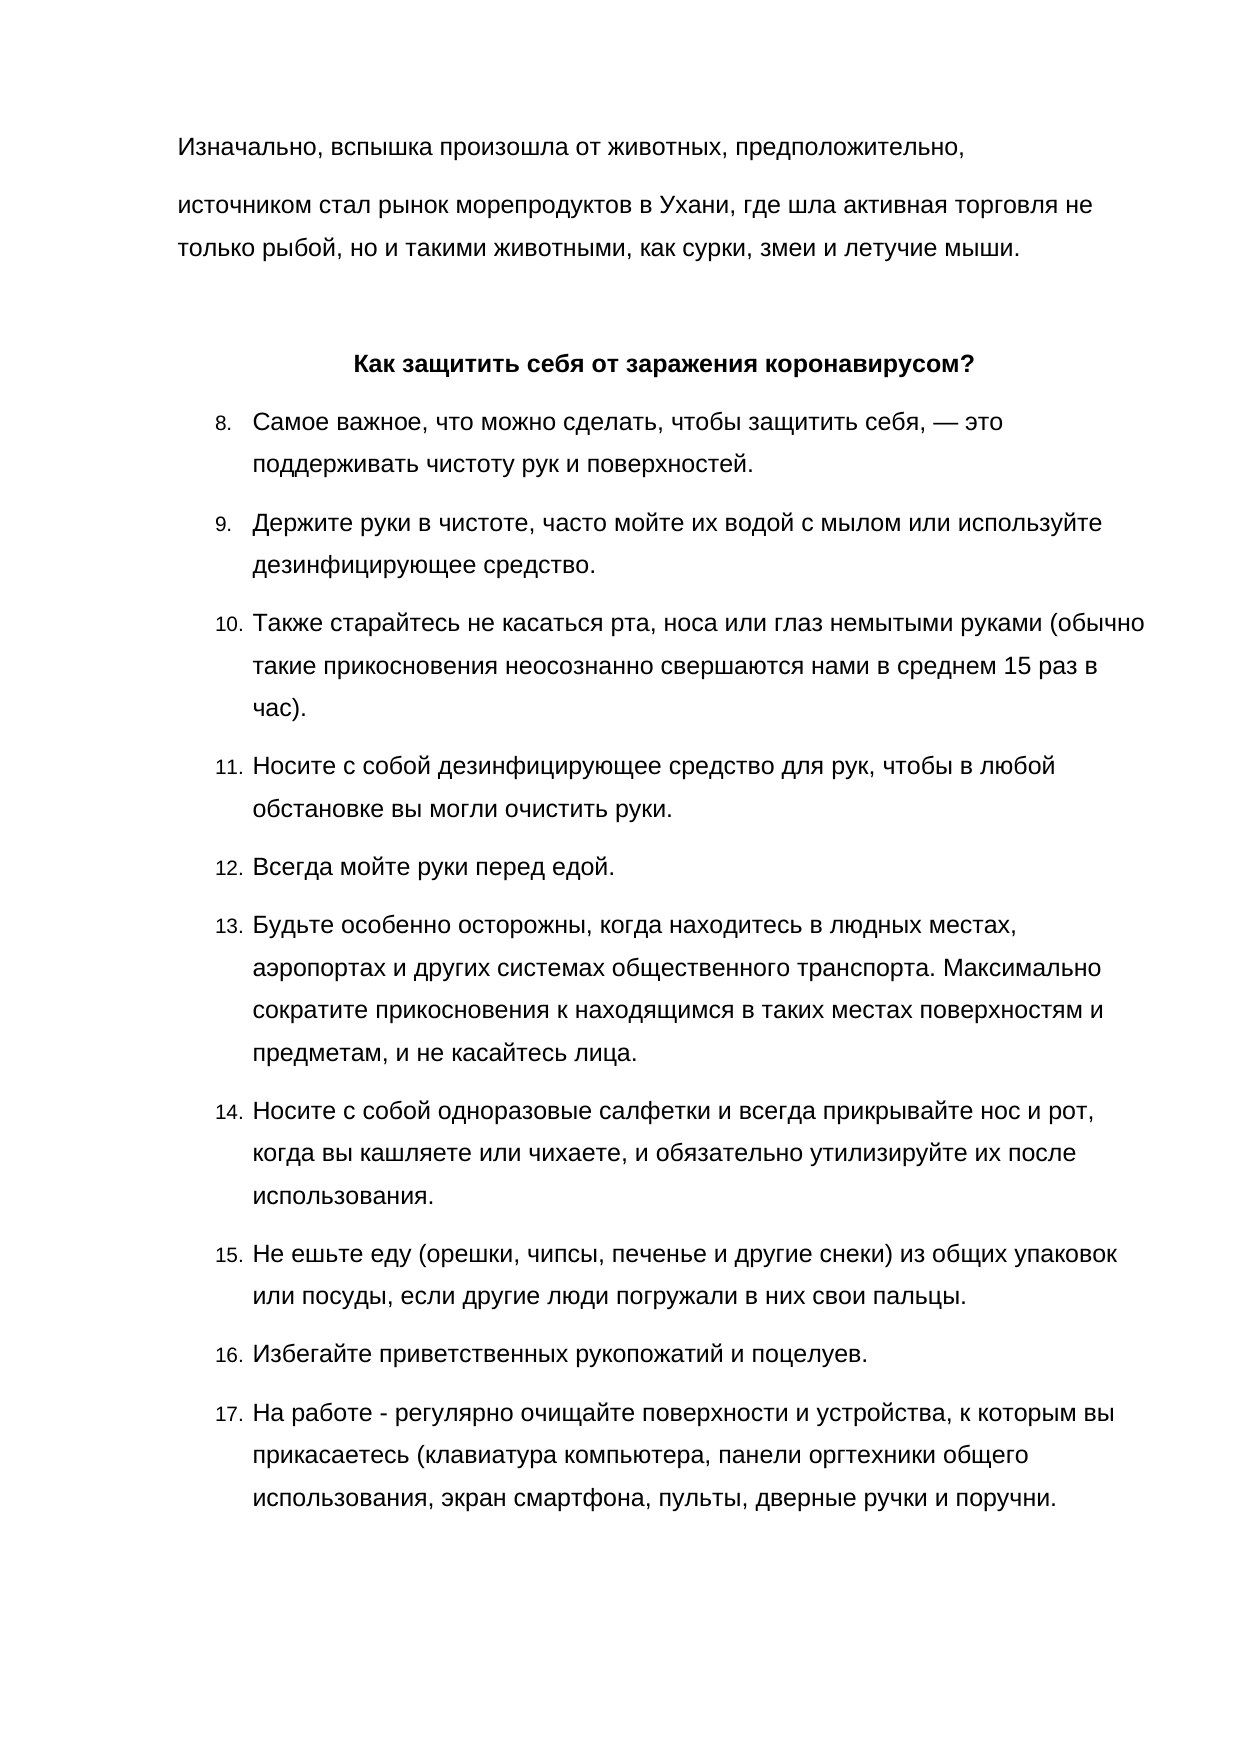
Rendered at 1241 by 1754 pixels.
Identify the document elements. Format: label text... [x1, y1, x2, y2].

list На работе - регулярно очищайте поверхности и устройства, к которым вы прикасаетесь (клавиатура компьютера, панели оргтехники общего использования, экран смартфона, пульты, дверные ручки и поручни. [215, 1384, 1152, 1511]
list Будьте особенно осторожны, когда находитесь в людных местах, аэропортах и других системах общественного транспорта. Максимально сократите прикосновения к находящимся в таких местах поверхностям и предметам, и не касайтесь лица. [215, 896, 1152, 1066]
list Держите руки в чистоте, часто мойте их водой с мылом или используйте дезинфицирующее средство. [215, 494, 1152, 579]
list Также старайтесь не касаться рта, носа или глаз немытыми руками (обычно такие прикосновения неосознанно свершаются нами в среднем 15 раз в час). [215, 594, 1152, 722]
text источником стал рынок морепродуктов в Ухани, где шла активная торговля не только рыбой, но и такими животными, как сурки, змеи и летучие мыши. [177, 176, 1152, 261]
list Не ешьте еду (орешки, чипсы, печенье и другие снеки) из общих упаковок или посуды, если другие люди погружали в них свои пальцы. [215, 1225, 1152, 1310]
list Носите с собой дезинфицирующее средство для рук, чтобы в любой обстановке вы могли очистить руки. [215, 737, 1152, 822]
list Носите с собой одноразовые салфетки и всегда прикрывайте нос и рот, когда вы кашляете или чихаете, и обязательно утилизируйте их после использования. [215, 1082, 1152, 1209]
list Избегайте приветственных рукопожатий и поцелуев. [215, 1326, 1152, 1368]
list Всегда мойте руки перед едой. [215, 838, 1152, 881]
text Изначально, вспышка произошла от животных, предположительно, [177, 118, 1152, 161]
text Как защитить себя от заражения коронавирусом? [177, 335, 1152, 377]
list Самое важное, что можно сделать, чтобы защитить себя, — это поддерживать чистоту рук и поверхностей. [215, 393, 1152, 478]
